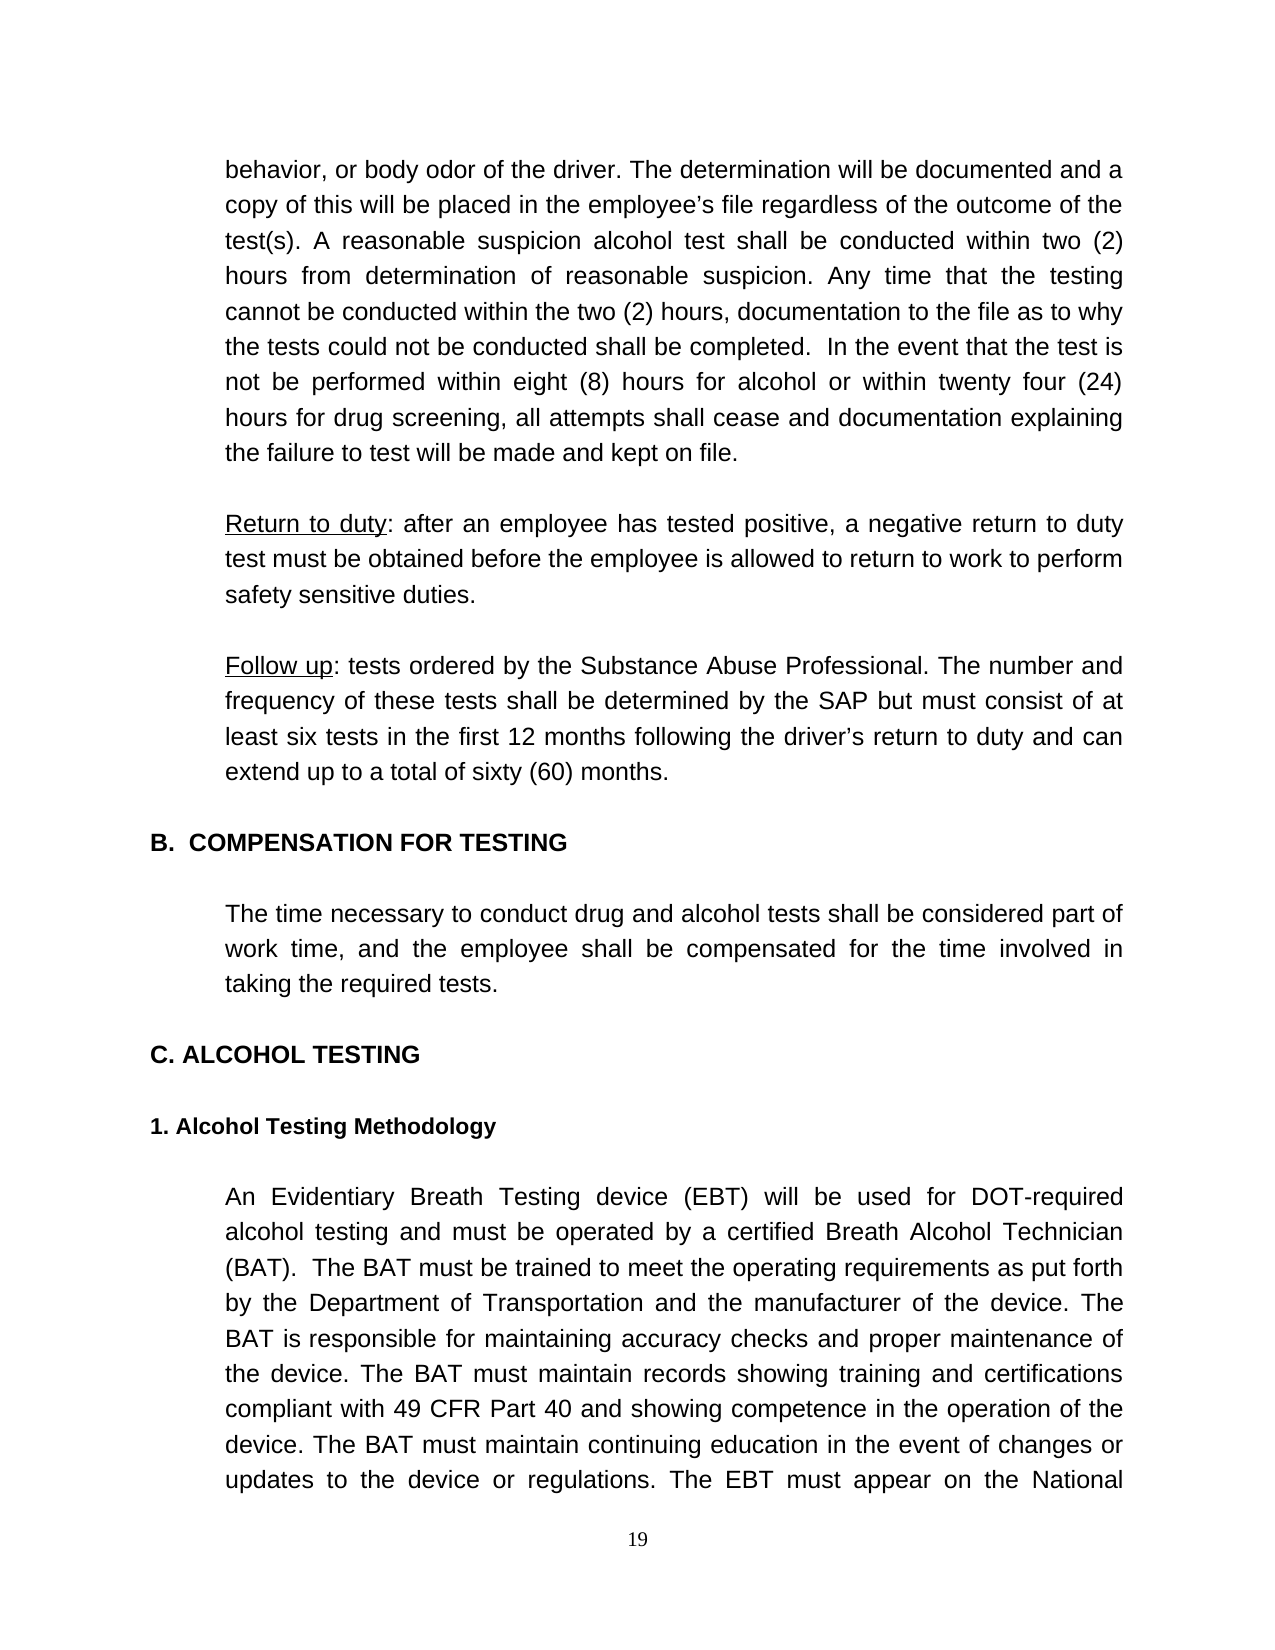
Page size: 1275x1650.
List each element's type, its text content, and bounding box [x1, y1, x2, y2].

text Return to duty: after an employee has tested positive, a negative return to duty test must be obtained before the employee is allowed to return to work to perform safety sensitive duties. [225, 504, 1125, 610]
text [225, 1177, 1125, 1496]
text C. ALCOHOL TESTING [150, 1035, 1125, 1071]
text Follow up: tests ordered by the Substance Abuse Professional. The number and frequency of these tests shall be determined by the SAP but must consist of at least six tests in the first 12 months following the driver’s return to duty and can extend up to a total of sixty (60) months. [225, 646, 1125, 787]
text The time necessary to conduct drug and alcohol tests shall be considered part of work time, and the employee shall be compensated for the time involved in taking the required tests. [225, 894, 1125, 1000]
text B. COMPENSATION FOR TESTING [150, 823, 1125, 858]
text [225, 150, 1125, 469]
text 1. Alcohol Testing Methodology [150, 1106, 1125, 1142]
